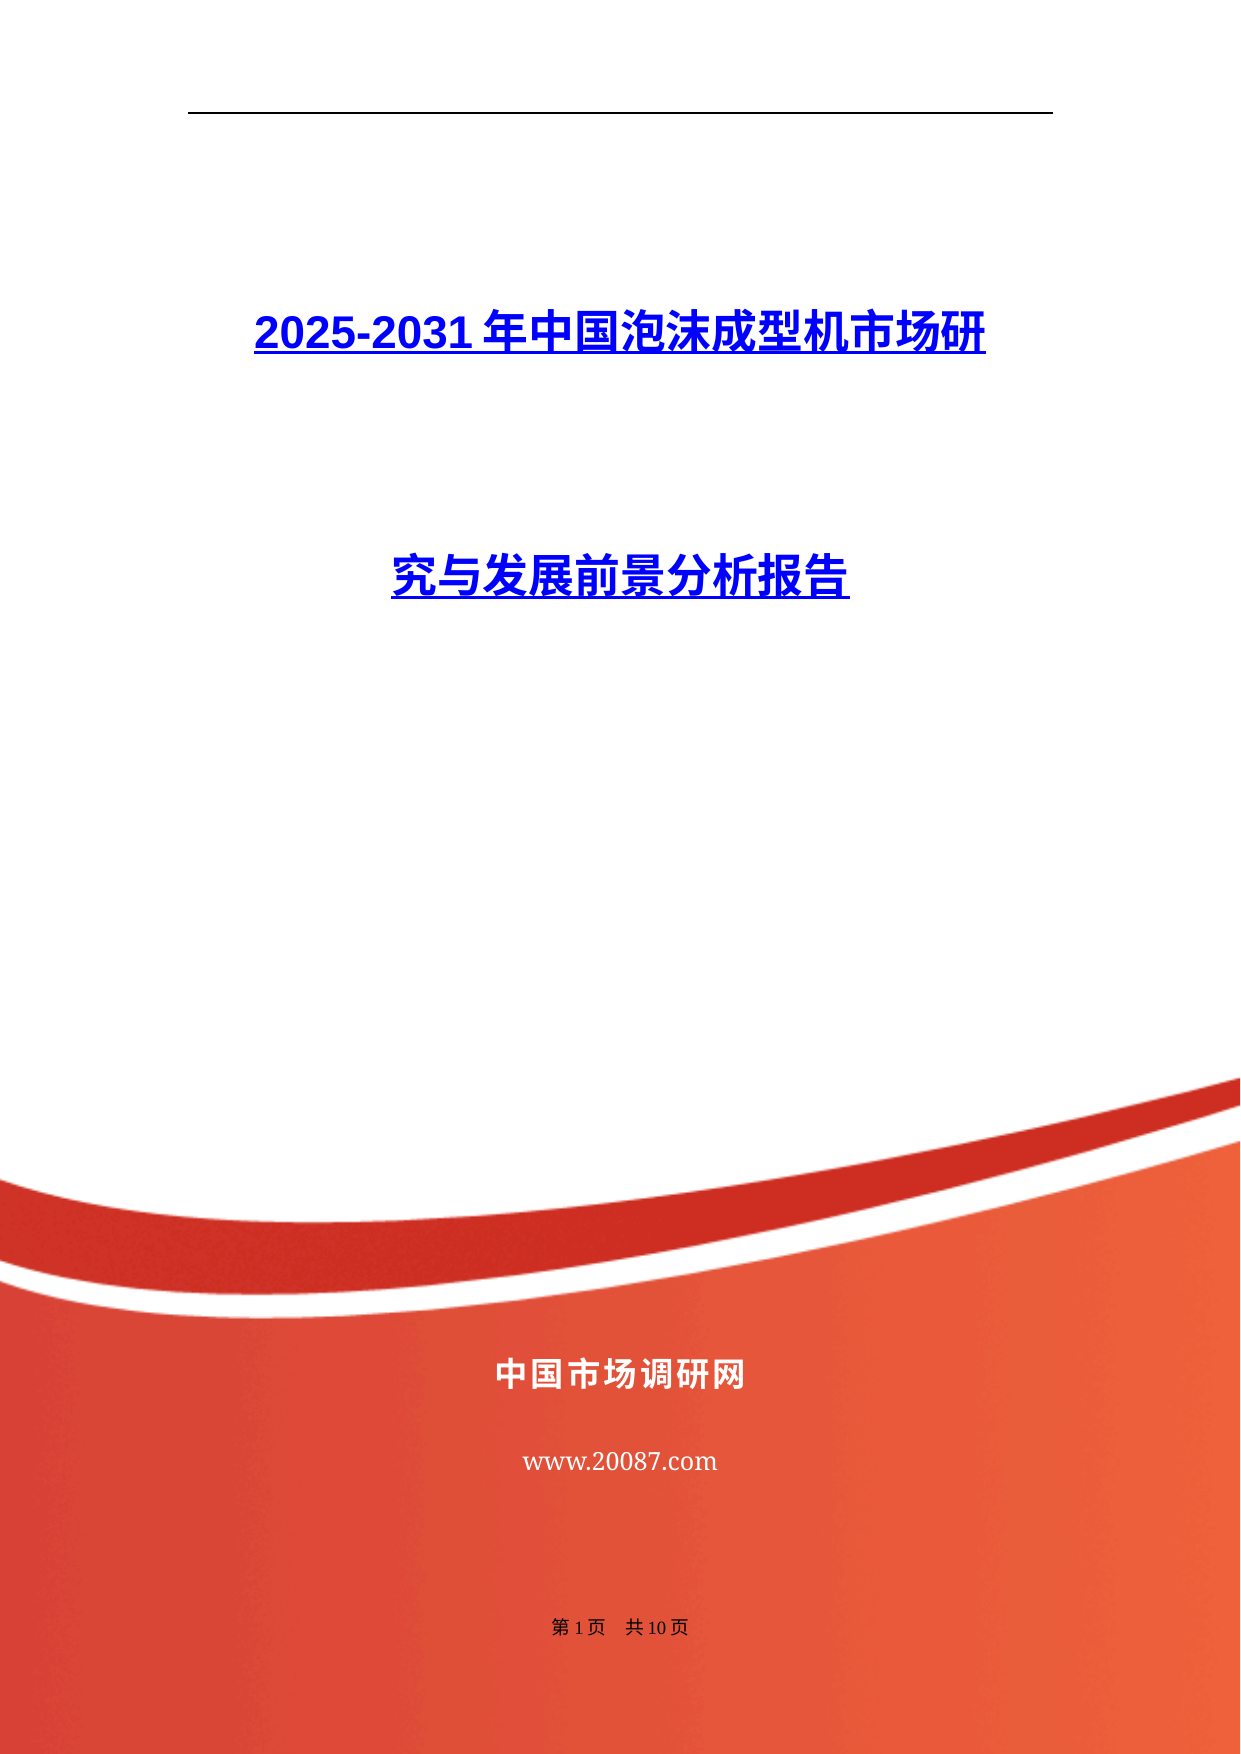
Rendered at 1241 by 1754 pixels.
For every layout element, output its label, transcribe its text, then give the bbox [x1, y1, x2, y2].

subtitle 中国市场调研网 [187, 1339, 1053, 1404]
text www.20087.com [187, 1428, 1053, 1493]
table_header 2025-2031年中国泡沫成型机市场研究与发展前景分析报告 [188, 207, 1053, 773]
picture [0, 1006, 1241, 1754]
